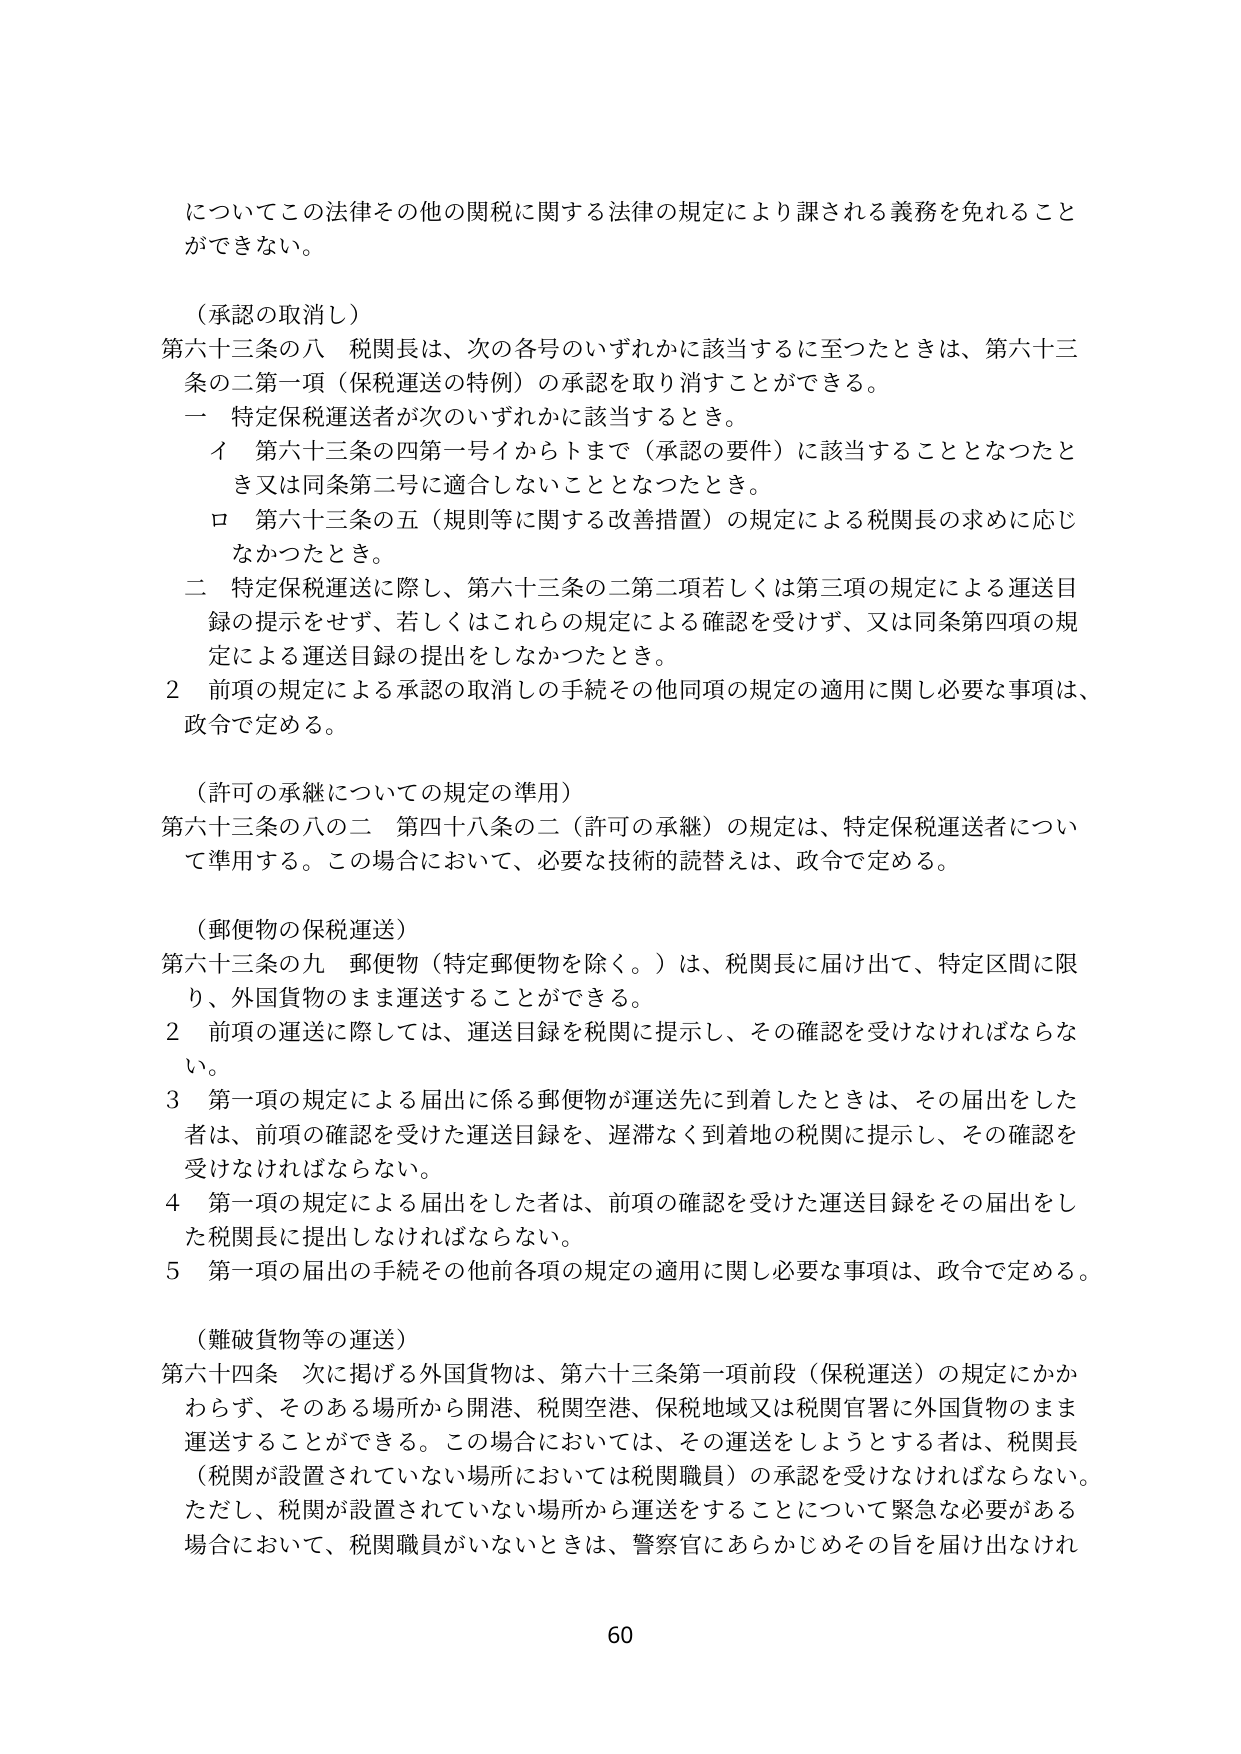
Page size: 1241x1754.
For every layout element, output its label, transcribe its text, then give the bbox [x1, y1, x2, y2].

text 第六十三条の八 税関長は、次の各号のいずれかに該当するに至つたときは、第六十三条の二第一項（保税運送の特例）の承認を取り消すことができる。 [161, 330, 1079, 399]
text ロ 第六十三条の五（規則等に関する改善措置）の規定による税関長の求めに応じなかつたとき。 [207, 501, 1079, 569]
text （許可の承継についての規定の準用） [184, 774, 1079, 809]
text （難破貨物等の運送） [184, 1321, 1079, 1355]
text （承認の取消し） [184, 296, 1079, 330]
text 二 特定保税運送に際し、第六十三条の二第二項若しくは第三項の規定による運送目録の提示をせず、若しくはこれらの規定による確認を受けず、又は同条第四項の規定による運送目録の提出をしなかつたとき。 [184, 569, 1079, 672]
text イ 第六十三条の四第一号イからトまで（承認の要件）に該当することとなつたとき又は同条第二号に適合しないこととなつたとき。 [207, 433, 1079, 501]
text 一 特定保税運送者が次のいずれかに該当するとき。 [184, 399, 1079, 433]
text ４ 第一項の規定による届出をした者は、前項の確認を受けた運送目録をその届出をした税関長に提出しなければならない。 [161, 1184, 1079, 1253]
text 第六十三条の九 郵便物（特定郵便物を除く。）は、税関長に届け出て、特定区間に限り、外国貨物のまま運送することができる。 [161, 945, 1079, 1014]
text 第六十三条の八の二 第四十八条の二（許可の承継）の規定は、特定保税運送者について準用する。この場合において、必要な技術的読替えは、政令で定める。 [161, 809, 1079, 877]
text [161, 1355, 1079, 1560]
text ２ 前項の運送に際しては、運送目録を税関に提示し、その確認を受けなければならない。 [161, 1014, 1079, 1082]
text ５ 第一項の届出の手続その他前各項の規定の適用に関し必要な事項は、政令で定める。 [161, 1253, 1079, 1287]
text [161, 194, 1079, 262]
text ３ 第一項の規定による届出に係る郵便物が運送先に到着したときは、その届出をした者は、前項の確認を受けた運送目録を、遅滞なく到着地の税関に提示し、その確認を受けなければならない。 [161, 1082, 1079, 1184]
text （郵便物の保税運送） [184, 911, 1079, 945]
text ２ 前項の規定による承認の取消しの手続その他同項の規定の適用に関し必要な事項は、政令で定める。 [161, 672, 1079, 740]
